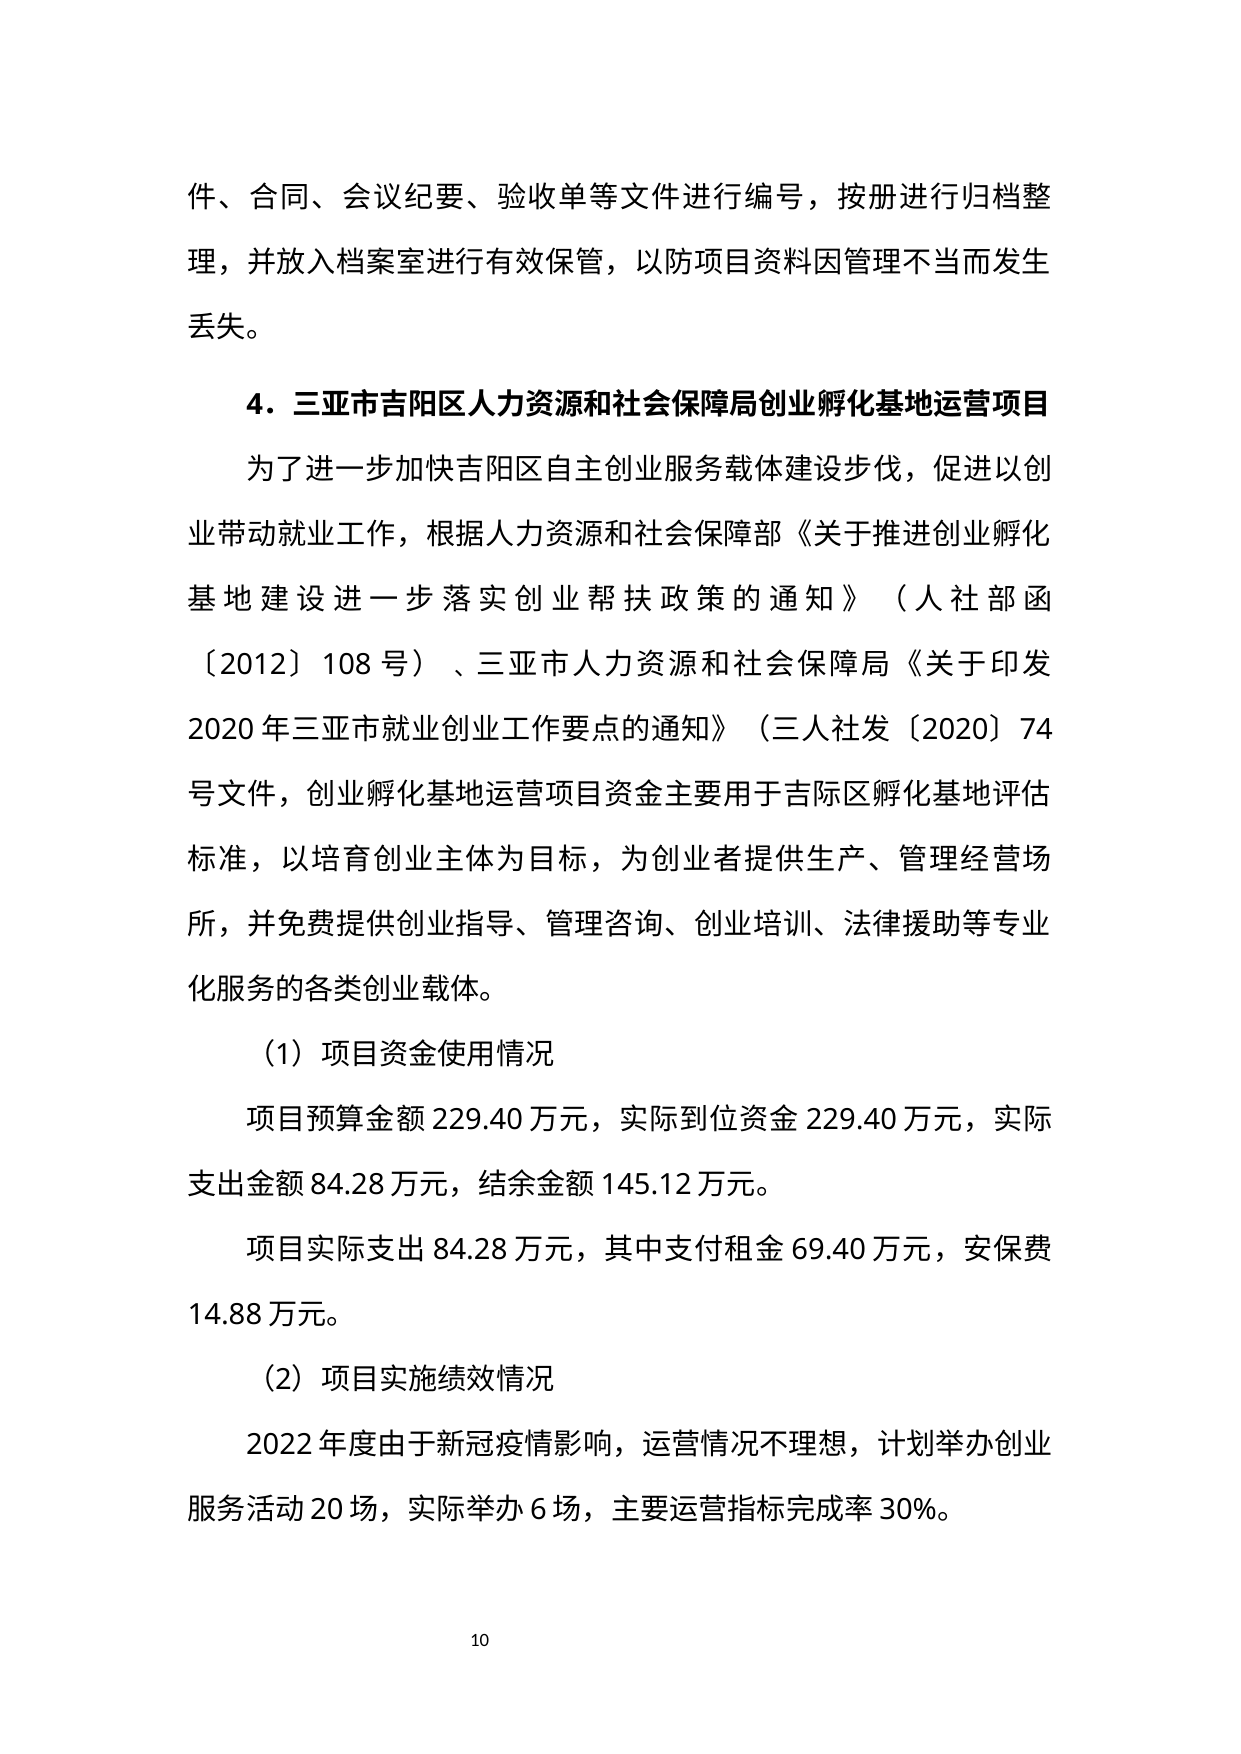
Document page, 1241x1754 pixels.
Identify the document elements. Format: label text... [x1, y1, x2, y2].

list 项目实际支出84.28万元，其中支付租金69.40万元，安保费14.88万元。 [187, 1214, 1053, 1344]
list 项目实施绩效情况 [187, 1344, 1053, 1409]
list 项目预算金额229.40万元，实际到位资金229.40万元，实际支出金额84.28万元，结余金额145.12万元。 [187, 1084, 1053, 1214]
list 三亚市吉阳区人力资源和社会保障局创业孵化基地运营项目 [187, 369, 1053, 434]
list 为了进一步加快吉阳区自主创业服务载体建设步伐，促进以创业带动就业工作，根据人力资源和社会保障部《关于推进创业孵化基地建设进一步落实创业帮扶政策的通知》（人社部函〔2012〕108号）﹑三亚市人力资源和社会保障局《关于印发2020年三亚市就业创业工作要点的通知》（三人社发〔2020〕74号文件，创业孵化基地运营项目资金主要用于吉际区孵化基地评估标准，以培育创业主体为目标，为创业者提供生产、管理经营场所，并免费提供创业指导、管理咨询、创业培训、法律援助等专业化服务的各类创业载体。 [187, 434, 1053, 1019]
list 项目资金使用情况 [187, 1019, 1053, 1084]
list 2022年度由于新冠疫情影响，运营情况不理想，计划举办创业服务活动20场，实际举办6场，主要运营指标完成率30%。 [187, 1409, 1053, 1539]
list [187, 162, 1053, 357]
